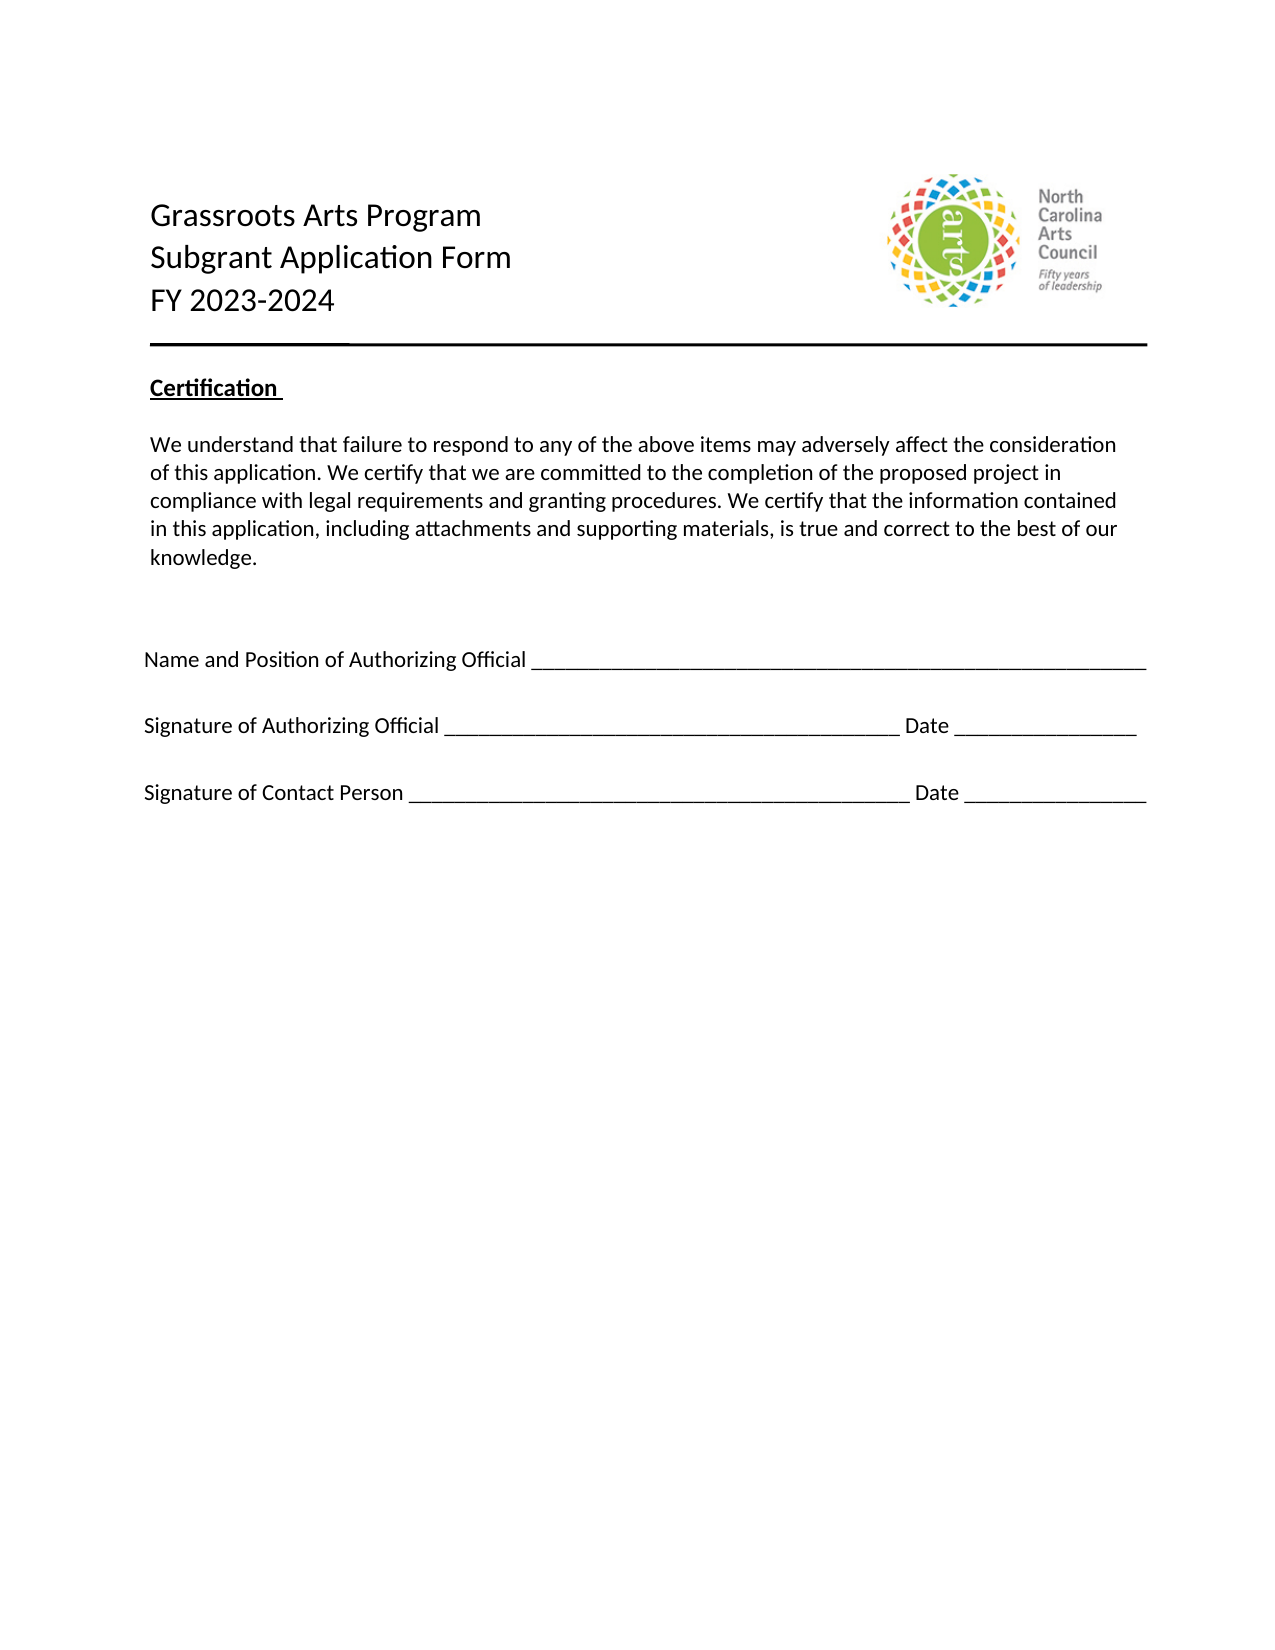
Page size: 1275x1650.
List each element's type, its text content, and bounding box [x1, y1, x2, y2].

text Signature of Authorizing Official ________________________________________ Date ________________ [144, 711, 1178, 739]
text Name and Position of Authorizing Official ______________________________________________________ [144, 645, 1180, 673]
text Certification [150, 372, 1125, 402]
text FY 2023-2024 [150, 277, 554, 320]
text Grassroots Arts Program Subgrant Application Form [150, 192, 554, 277]
text Signature of Contact Person ____________________________________________ Date ________________ [144, 773, 1177, 806]
text We understand that failure to respond to any of the above items may adversely affect the consideration of this application. We certify that we are committed to the completion of the proposed project in compliance with legal requirements and granting procedures. We certify that the information contained in this application, including attachments and supporting materials, is true and correct to the best of our knowledge. [150, 431, 1125, 571]
picture [863, 150, 1125, 314]
